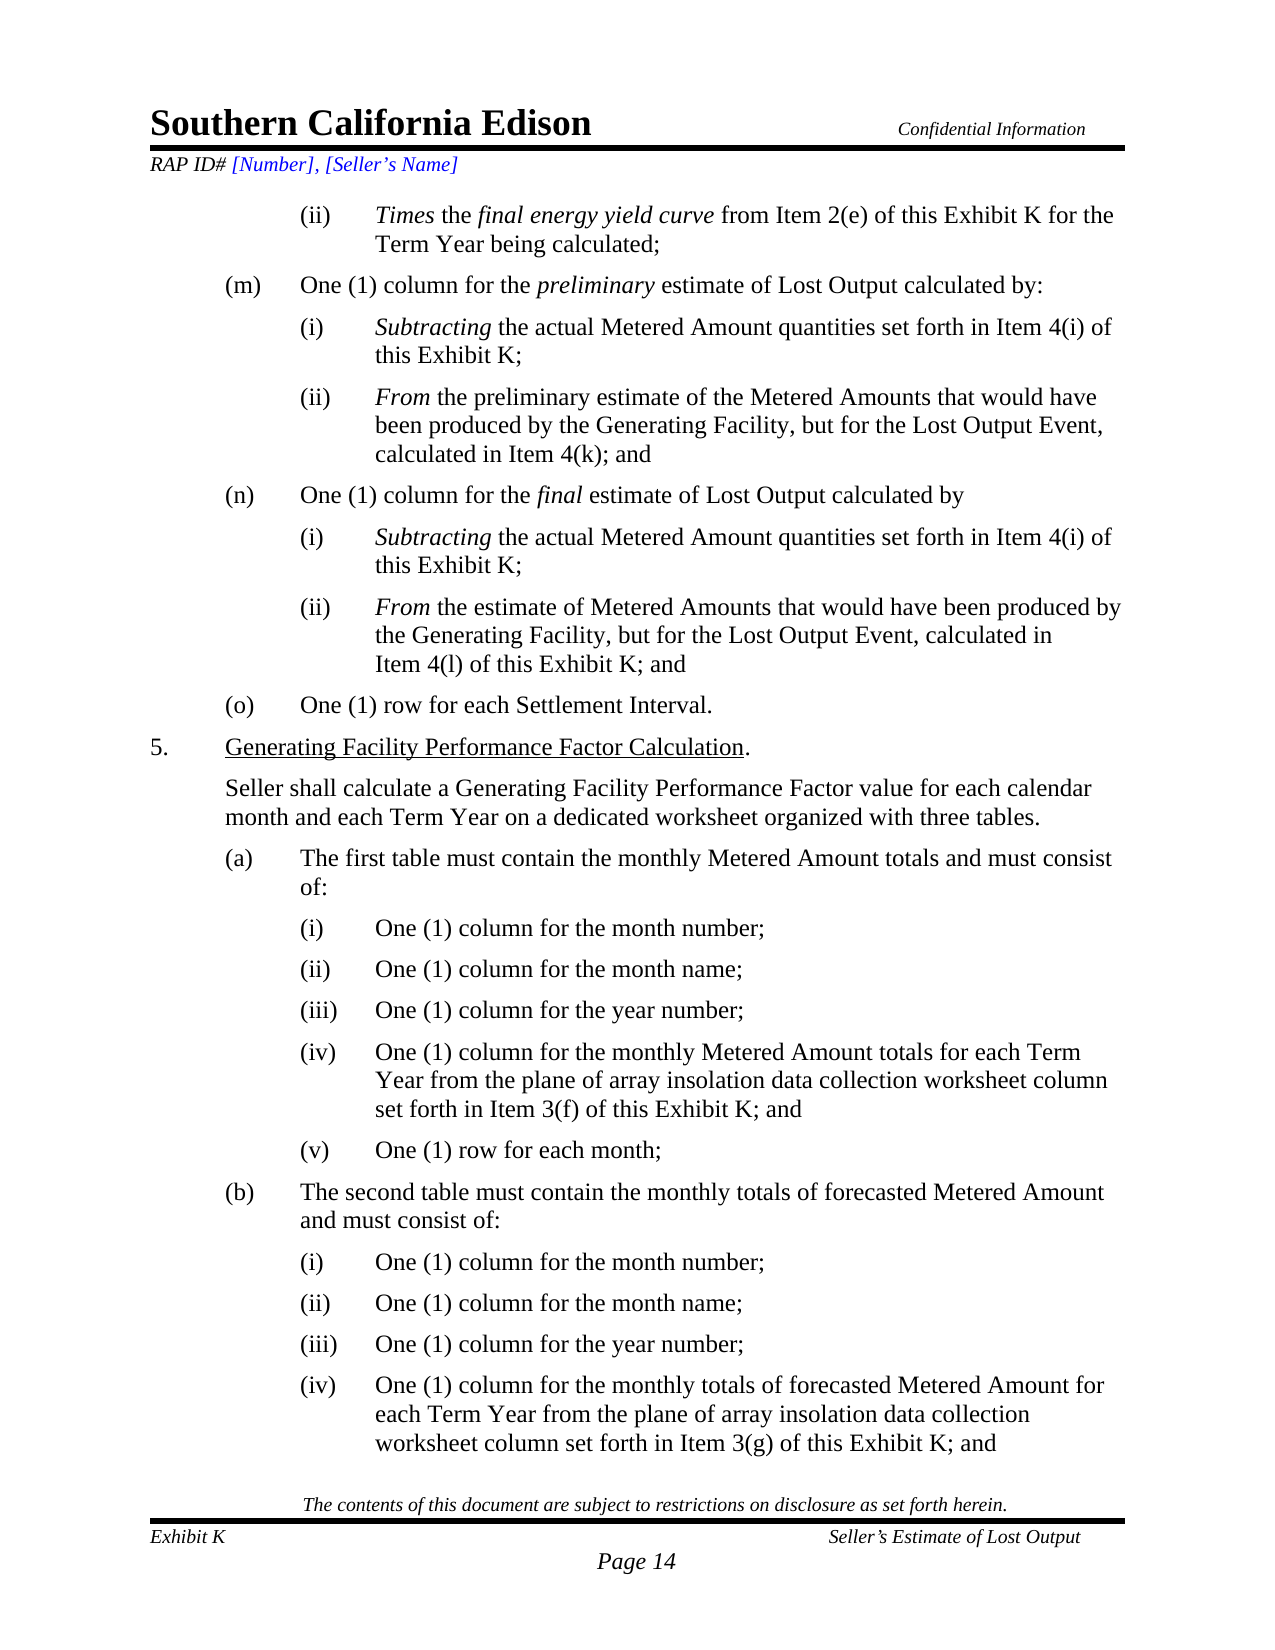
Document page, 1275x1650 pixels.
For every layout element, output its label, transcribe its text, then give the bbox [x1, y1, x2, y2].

list From the estimate of Metered Amounts that would have been produced by the Generating Facility, but for the Lost Output Event, calculated in Item 4(l) of this Exhibit K; and [300, 592, 1125, 678]
list One (1) column for the month name; [300, 1288, 1125, 1317]
list From the preliminary estimate of the Metered Amounts that would have been produced by the Generating Facility, but for the Lost Output Event, calculated in Item 4(k); and [300, 382, 1125, 468]
list One (1) column for the monthly totals of forecasted Metered Amount for each Term Year from the plane of array insolation data collection worksheet column set forth in Item 3(g) of this Exhibit K; and [300, 1371, 1125, 1457]
list Subtracting the actual Metered Amount quantities set forth in Item 4(i) of this Exhibit K; [300, 522, 1125, 579]
list One (1) column for the final estimate of Lost Output calculated by [225, 481, 1125, 509]
list One (1) row for each month; [300, 1136, 1125, 1164]
list Times the final energy yield curve from Item 2(e) of this Exhibit K for the Term Year being calculated; [300, 201, 1125, 258]
list One (1) column for the month number; [300, 913, 1125, 942]
list One (1) column for the preliminary estimate of Lost Output calculated by: [225, 271, 1125, 299]
list The first table must contain the monthly Metered Amount totals and must consist of: [225, 843, 1125, 901]
list One (1) column for the year number; [300, 1329, 1125, 1358]
list One (1) column for the monthly Metered Amount totals for each Term Year from the plane of array insolation data collection worksheet column set forth in Item 3(f) of this Exhibit K; and [300, 1037, 1125, 1123]
list One (1) column for the year number; [300, 996, 1125, 1024]
list One (1) column for the month number; [300, 1247, 1125, 1276]
list Generating Facility Performance Factor Calculation. [150, 732, 1125, 761]
text Seller shall calculate a Generating Facility Performance Factor value for each calendar month and each Term Year on a dedicated worksheet organized with three tables. [225, 773, 1125, 831]
list The second table must contain the monthly totals of forecasted Metered Amount and must consist of: [225, 1177, 1125, 1234]
list Subtracting the actual Metered Amount quantities set forth in Item 4(i) of this Exhibit K; [300, 312, 1125, 369]
list One (1) column for the month name; [300, 954, 1125, 983]
list One (1) row for each Settlement Interval. [225, 691, 1125, 719]
